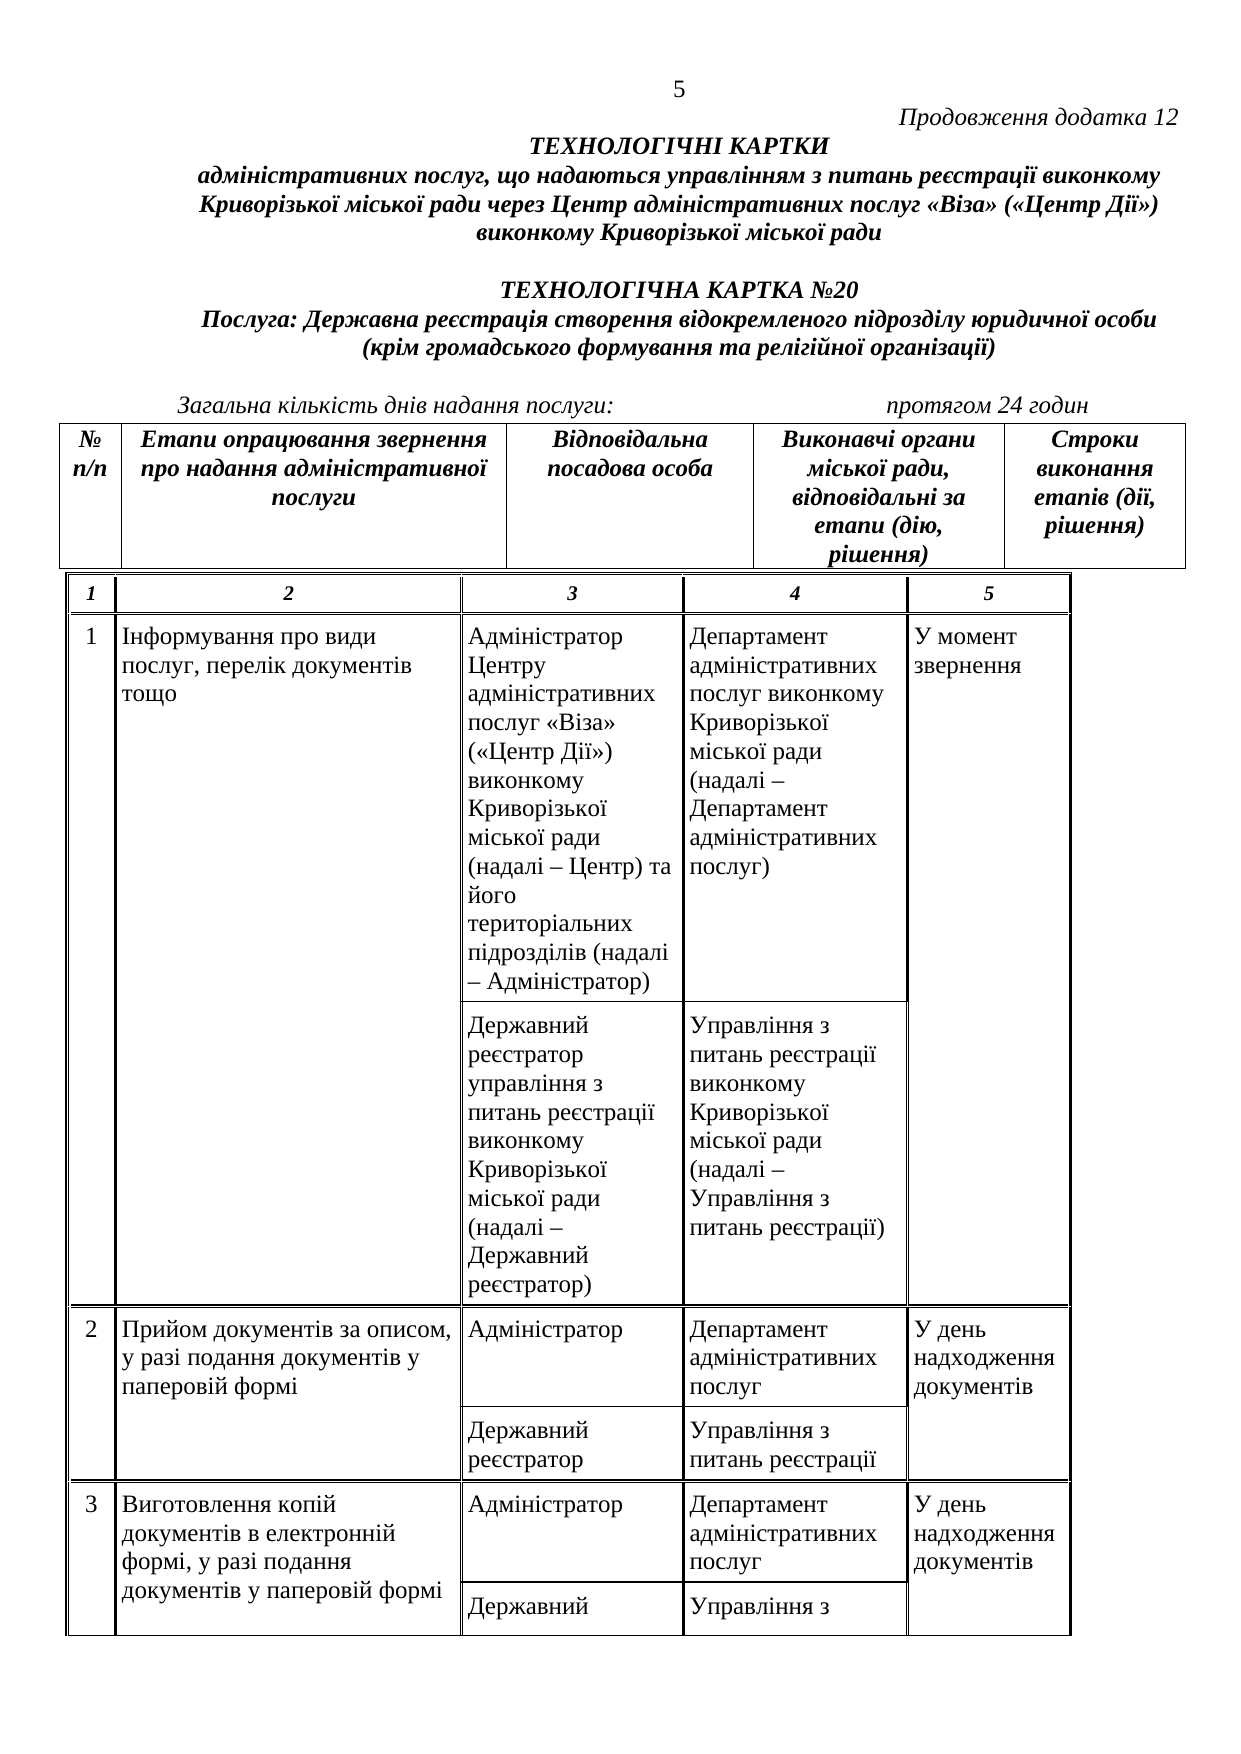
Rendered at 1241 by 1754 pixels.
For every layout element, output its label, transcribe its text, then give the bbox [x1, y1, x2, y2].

table_header 1 [69, 575, 115, 611]
table_header 2 [115, 575, 461, 611]
text Загальна кількість днів надання послуги: протягом 24 годин [177, 390, 1181, 419]
table_header 4 [683, 575, 907, 611]
table_cell Департамент адміністративних послуг виконкому Криворізької міської ради (надалі – Департамент адміністративних послуг) [685, 615, 906, 1001]
table_cell Державний реєстратор [463, 1583, 682, 1635]
table_cell Адміністратор Центру адміністративних послуг «Віза» («Центр Дії») виконкому Криворізької міської ради (надалі – Центр) та його територіальних підрозділів (надалі – Адміністратор) [463, 615, 682, 1001]
table_cell Інформування про види послуг, перелік документів тощо [117, 615, 460, 1304]
table_cell Департамент адміністративних послуг [685, 1308, 906, 1406]
text ТЕХНОЛОГІЧНІ КАРТКИ [177, 131, 1181, 160]
table_header 5 [907, 575, 1069, 611]
table_cell Виготовлення копій документів в електронній формі, у разі подання документів у паперовій формі [117, 1483, 460, 1635]
table_cell Управління з питань реєстрації [685, 1407, 906, 1479]
table_cell Адміністратор [463, 1483, 682, 1581]
table_cell Прийом документів за описом, у разі подання документів у паперовій формі [117, 1308, 460, 1479]
table_cell Управління з питань реєстрації [685, 1583, 906, 1635]
table_header Виконавчі органи міської ради, відповідальні за етапи (дію, рішення) [754, 424, 1004, 568]
table_cell 1 [69, 611, 114, 1304]
table_cell У день надходження документів [909, 1479, 1070, 1635]
table_cell Державний реєстратор [463, 1407, 682, 1479]
table_header Строки виконання етапів (дії, рішення) [1005, 424, 1185, 568]
text Криворізької міської ради через Центр адміністративних послуг «Віза» («Центр Дії») виконкому Криворізької міської ради [177, 189, 1181, 246]
table_header № п/п [60, 424, 121, 568]
table_header Відповідальна посадова особа [507, 424, 753, 568]
table_cell Департамент адміністративних послуг [685, 1483, 906, 1581]
table_cell Управління з питань реєстрації виконкому Криворізької міської ради (надалі – Управління з питань реєстрації) [685, 1002, 906, 1304]
text Послуга: Державна реєстрація створення відокремленого підрозділу юридичної особи (крім громадського формування та релігійної організації) [177, 304, 1181, 361]
table_cell У день надходження документів [909, 1304, 1070, 1479]
text адміністративних послуг, що надаються управлінням з питань реєстрації виконкому [177, 160, 1181, 189]
table_cell 3 [69, 1479, 114, 1635]
table_header Етапи опрацювання звернення про надання адміністративної послуги [122, 424, 506, 568]
table_cell 2 [69, 1304, 114, 1479]
table_header 3 [461, 573, 683, 611]
text ТЕХНОЛОГІЧНА КАРТКА №20 [177, 275, 1181, 304]
table_cell У момент звернення [909, 611, 1070, 1304]
table_cell Адміністратор [463, 1308, 682, 1406]
table_cell Державний реєстратор управління з питань реєстрації виконкому Криворізької міської ради (надалі – Державний реєстратор) [463, 1002, 682, 1304]
